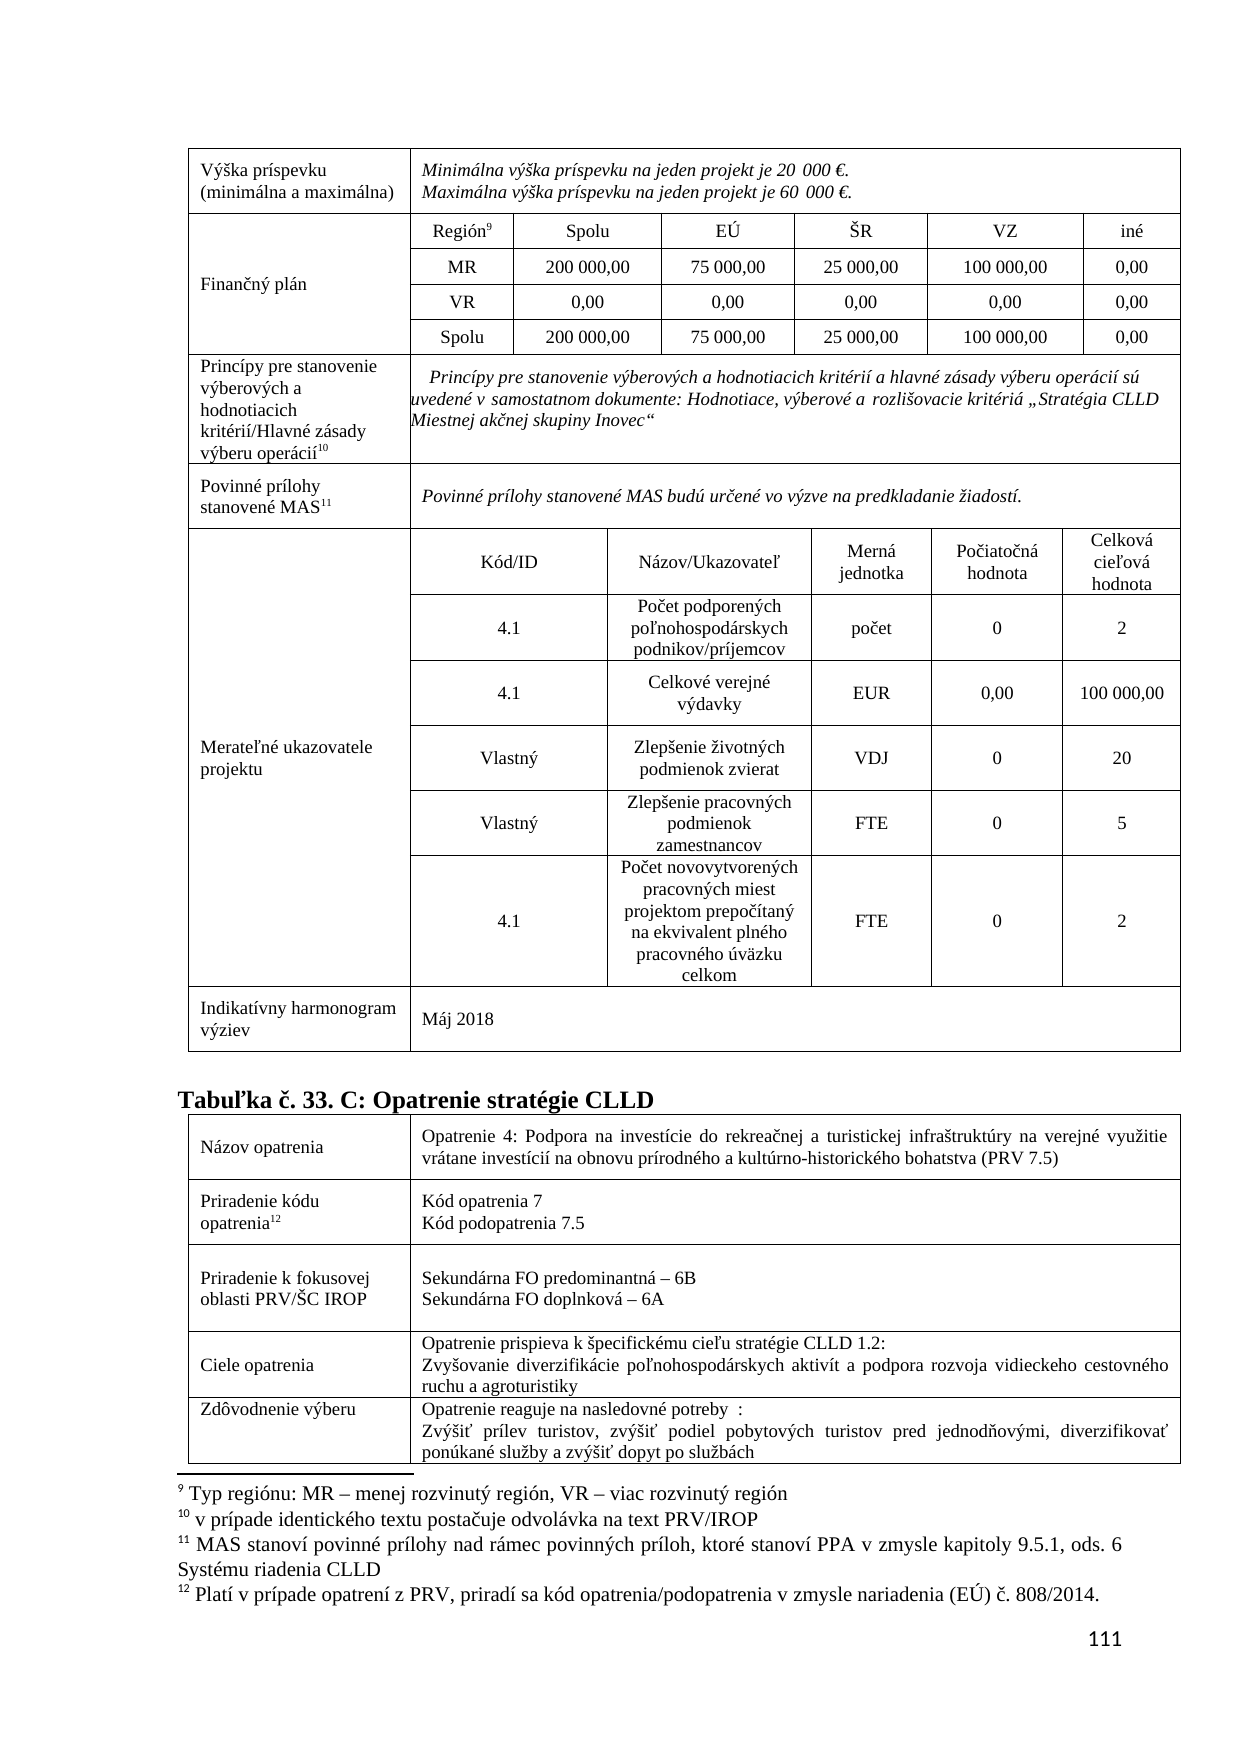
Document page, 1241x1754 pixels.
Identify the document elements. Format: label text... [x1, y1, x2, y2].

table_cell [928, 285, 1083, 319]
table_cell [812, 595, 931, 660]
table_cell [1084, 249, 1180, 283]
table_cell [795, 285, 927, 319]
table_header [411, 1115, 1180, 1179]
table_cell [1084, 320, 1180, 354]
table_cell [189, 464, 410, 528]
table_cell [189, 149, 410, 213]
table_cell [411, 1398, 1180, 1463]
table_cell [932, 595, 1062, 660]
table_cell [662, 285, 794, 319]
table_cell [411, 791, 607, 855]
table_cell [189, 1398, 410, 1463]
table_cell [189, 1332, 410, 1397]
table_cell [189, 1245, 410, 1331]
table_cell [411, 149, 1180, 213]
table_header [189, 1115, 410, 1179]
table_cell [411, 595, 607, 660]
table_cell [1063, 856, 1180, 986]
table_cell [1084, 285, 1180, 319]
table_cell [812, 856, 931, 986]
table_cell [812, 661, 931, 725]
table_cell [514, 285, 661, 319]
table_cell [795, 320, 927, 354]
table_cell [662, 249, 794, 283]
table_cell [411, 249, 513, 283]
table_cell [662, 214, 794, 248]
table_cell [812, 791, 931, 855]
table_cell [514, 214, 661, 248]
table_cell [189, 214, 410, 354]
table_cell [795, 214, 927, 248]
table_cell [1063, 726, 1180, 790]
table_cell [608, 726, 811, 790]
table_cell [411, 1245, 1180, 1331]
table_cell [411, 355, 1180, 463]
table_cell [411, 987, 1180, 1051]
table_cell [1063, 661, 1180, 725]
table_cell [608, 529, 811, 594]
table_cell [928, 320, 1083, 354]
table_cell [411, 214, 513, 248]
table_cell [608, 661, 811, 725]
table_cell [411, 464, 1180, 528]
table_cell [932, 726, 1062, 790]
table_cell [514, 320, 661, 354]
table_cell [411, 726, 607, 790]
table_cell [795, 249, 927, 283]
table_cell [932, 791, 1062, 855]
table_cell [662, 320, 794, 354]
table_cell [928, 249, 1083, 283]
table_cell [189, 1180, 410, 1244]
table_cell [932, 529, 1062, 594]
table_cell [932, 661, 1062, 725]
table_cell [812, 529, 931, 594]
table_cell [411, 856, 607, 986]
text Tabuľka č. 33. C: Opatrenie stratégie CLLD [177, 1085, 1122, 1114]
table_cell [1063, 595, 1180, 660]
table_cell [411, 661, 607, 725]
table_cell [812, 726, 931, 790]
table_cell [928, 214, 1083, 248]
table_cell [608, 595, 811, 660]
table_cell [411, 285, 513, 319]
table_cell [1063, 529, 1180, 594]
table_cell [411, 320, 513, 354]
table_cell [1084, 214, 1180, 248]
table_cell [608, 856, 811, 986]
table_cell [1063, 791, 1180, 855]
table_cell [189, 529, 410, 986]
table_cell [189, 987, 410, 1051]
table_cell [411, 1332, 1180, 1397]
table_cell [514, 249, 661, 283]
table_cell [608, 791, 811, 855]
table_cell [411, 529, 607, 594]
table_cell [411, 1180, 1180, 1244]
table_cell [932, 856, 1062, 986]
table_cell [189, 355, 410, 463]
